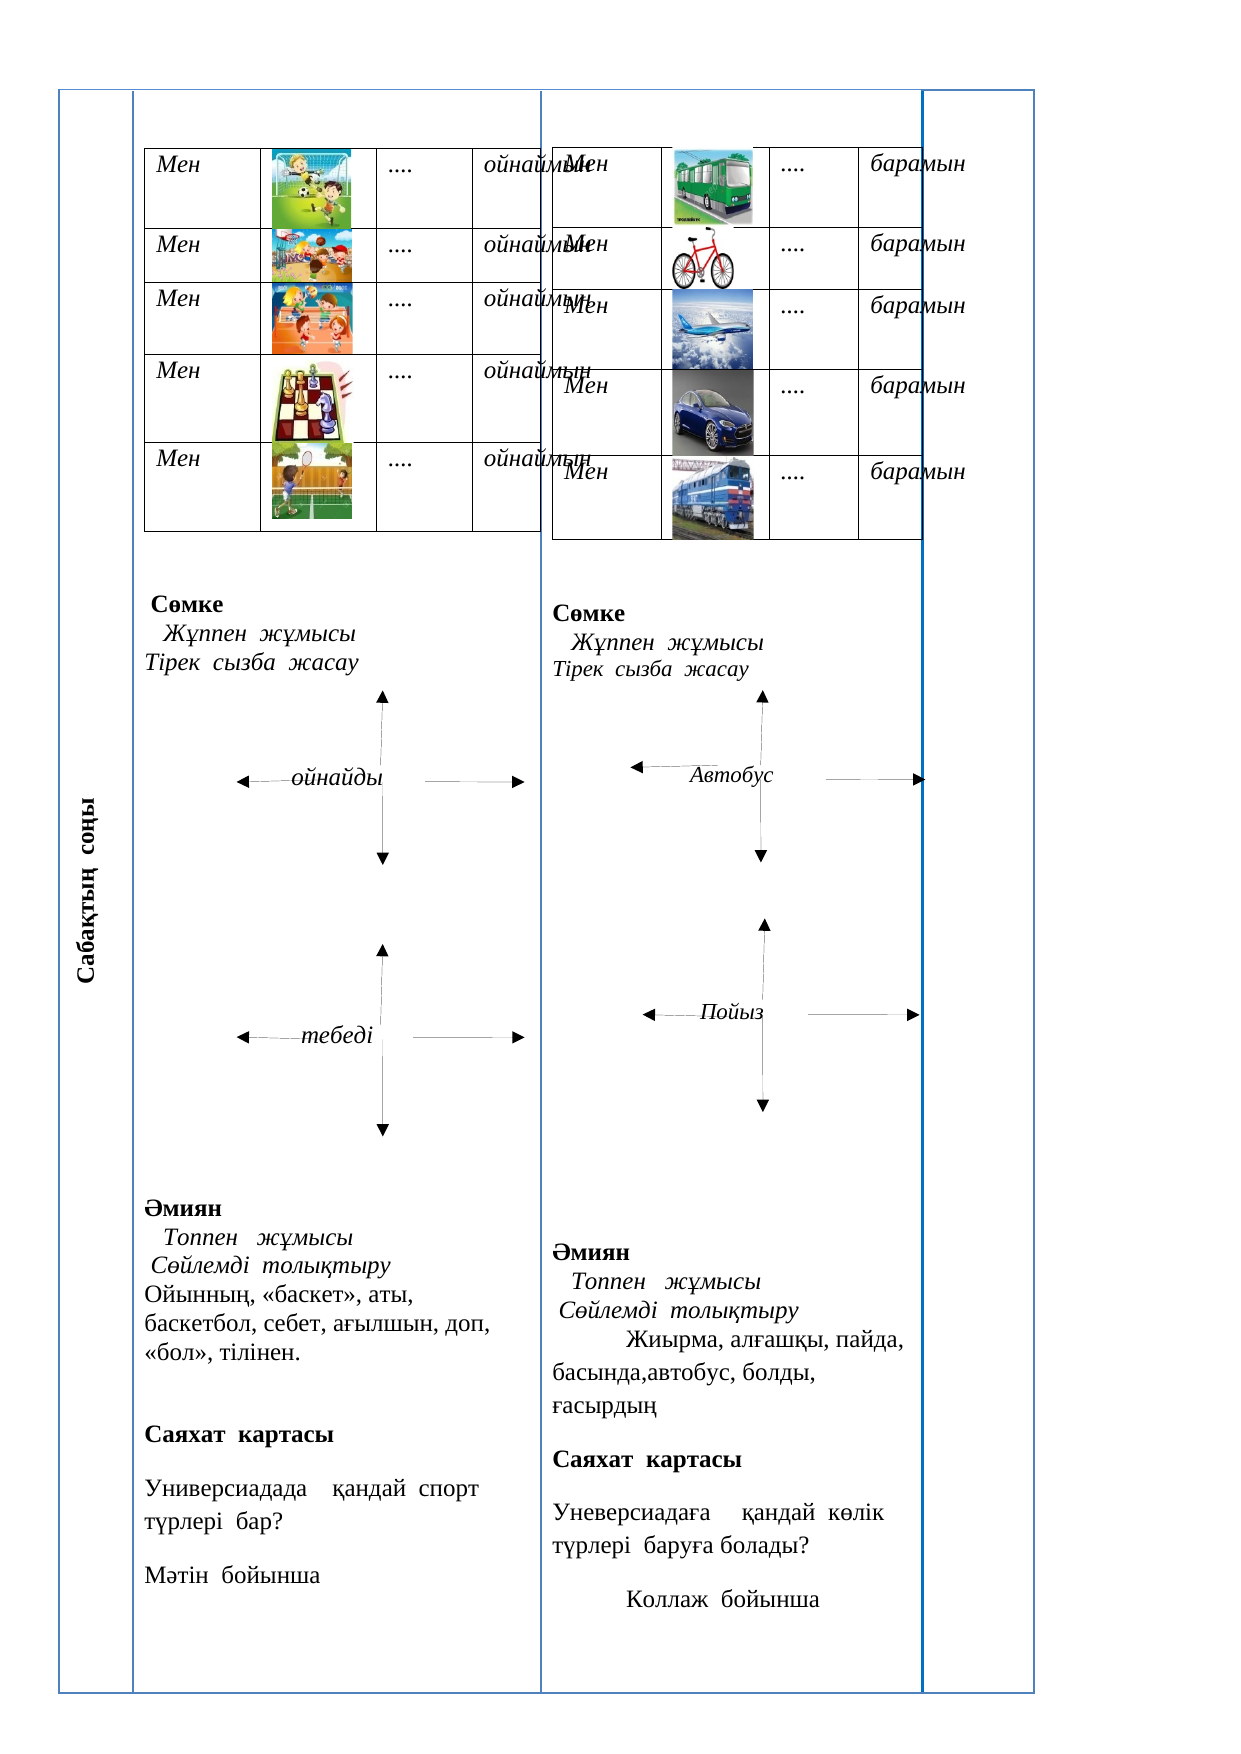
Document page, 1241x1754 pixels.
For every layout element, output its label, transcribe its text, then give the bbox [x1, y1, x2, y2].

picture [272, 283, 353, 354]
picture [272, 355, 354, 519]
picture [672, 370, 754, 540]
picture [672, 147, 753, 369]
table_cell Сөмке Жұппен жұмысы Тірек сызба жасау Автобус Пойыз Әмиян Топпен жұмысы Сөйлемді толықтыру Жиырма, алғашқы, пайда, басында,автобус, болды, ғасырдың Саяхат картасы Уневерсиадаға қандай көлік түрлері баруға болады? Коллаж бойынша [542, 90, 921, 1692]
table_cell Сабақтың соңы [60, 90, 133, 1692]
table_cell Сөмке Жұппен жұмысы Тірек сызба жасау ойнайды тебеді Әмиян Топпен жұмысы Сөйлемді толықтыру Ойынның, «баскет», аты, баскетбол, себет, ағылшын, доп, «бол», тілінен. Саяхат картасы Универсиадада қандай спорт түрлері бар? Мәтін бойынша [134, 90, 541, 1692]
picture [272, 149, 352, 282]
